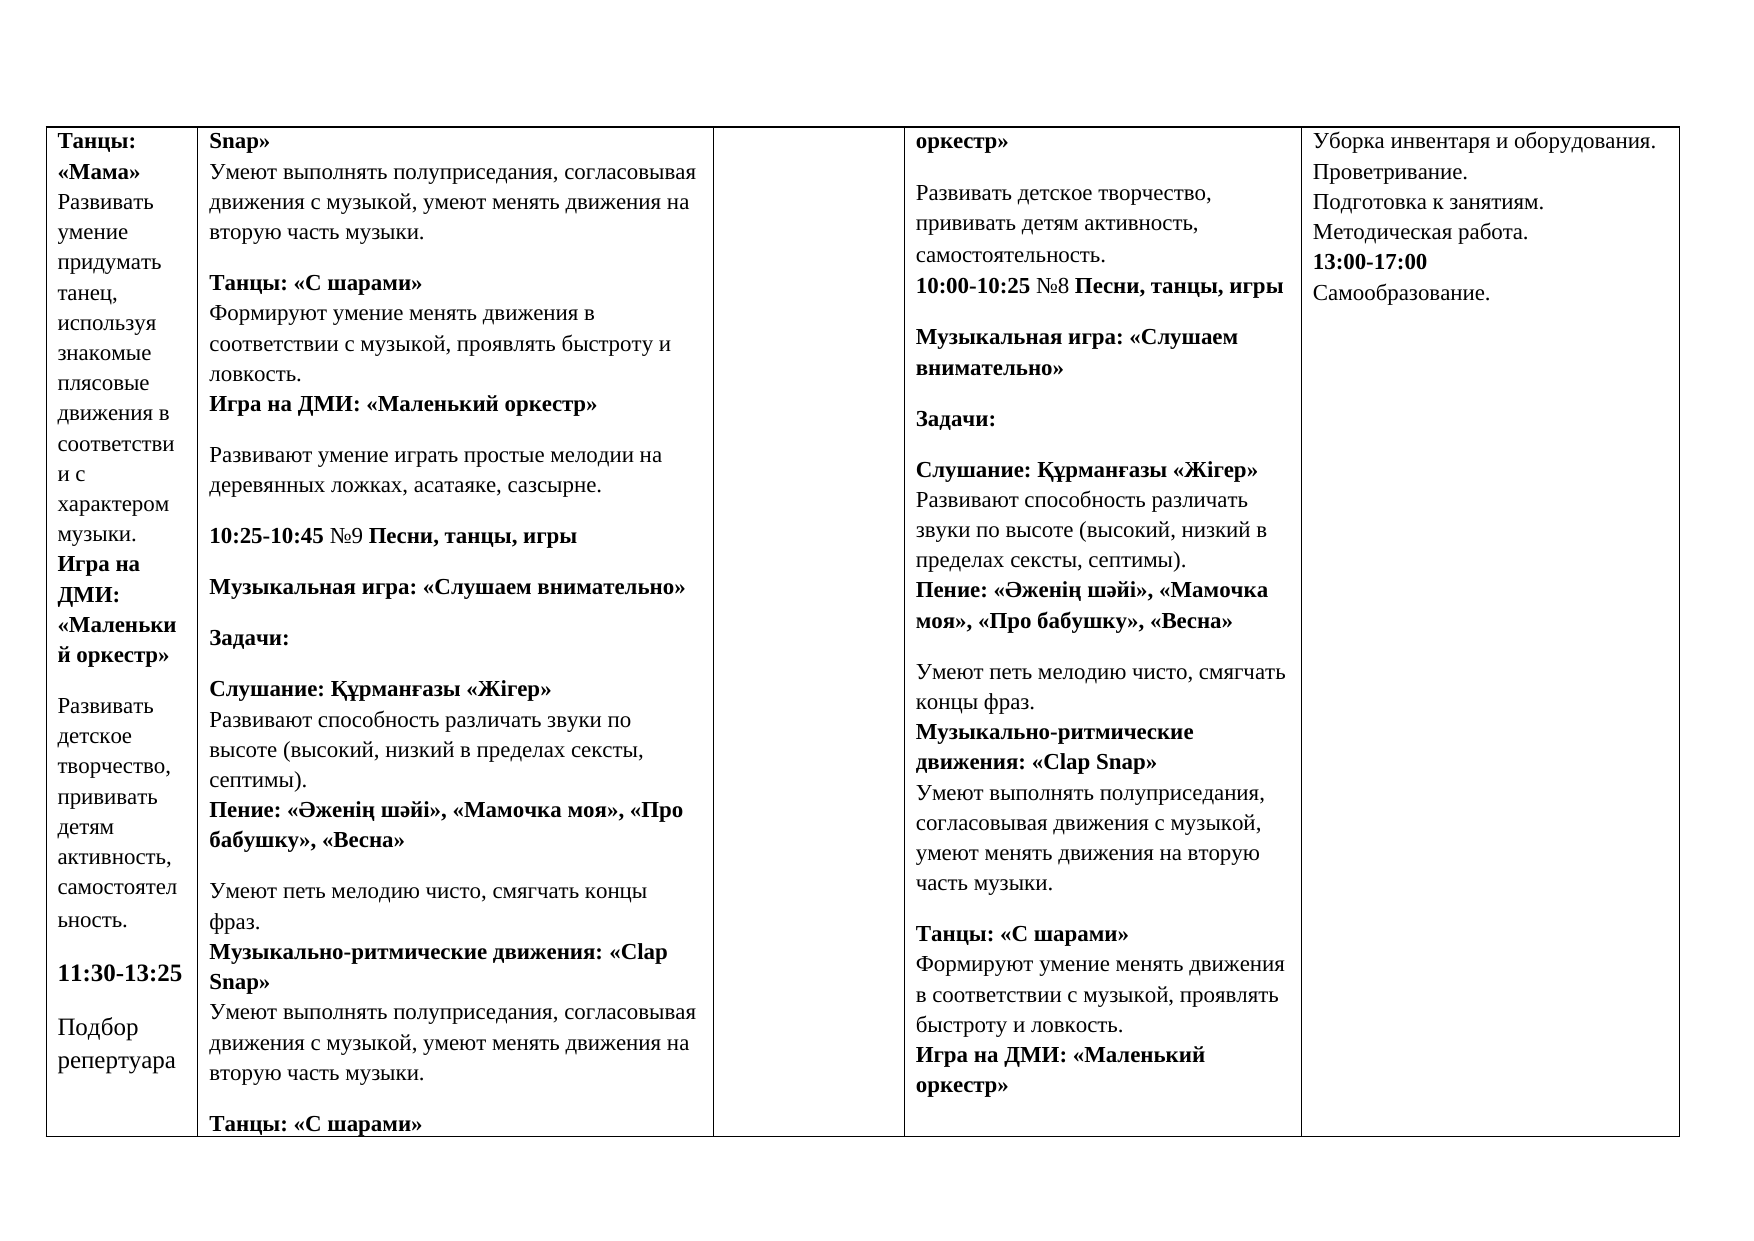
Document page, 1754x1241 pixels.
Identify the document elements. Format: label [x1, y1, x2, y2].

table_cell [714, 128, 904, 1136]
table_cell [198, 128, 713, 1136]
table_cell [47, 128, 197, 1136]
table_cell [905, 128, 1301, 1136]
table_cell [1302, 128, 1679, 1136]
